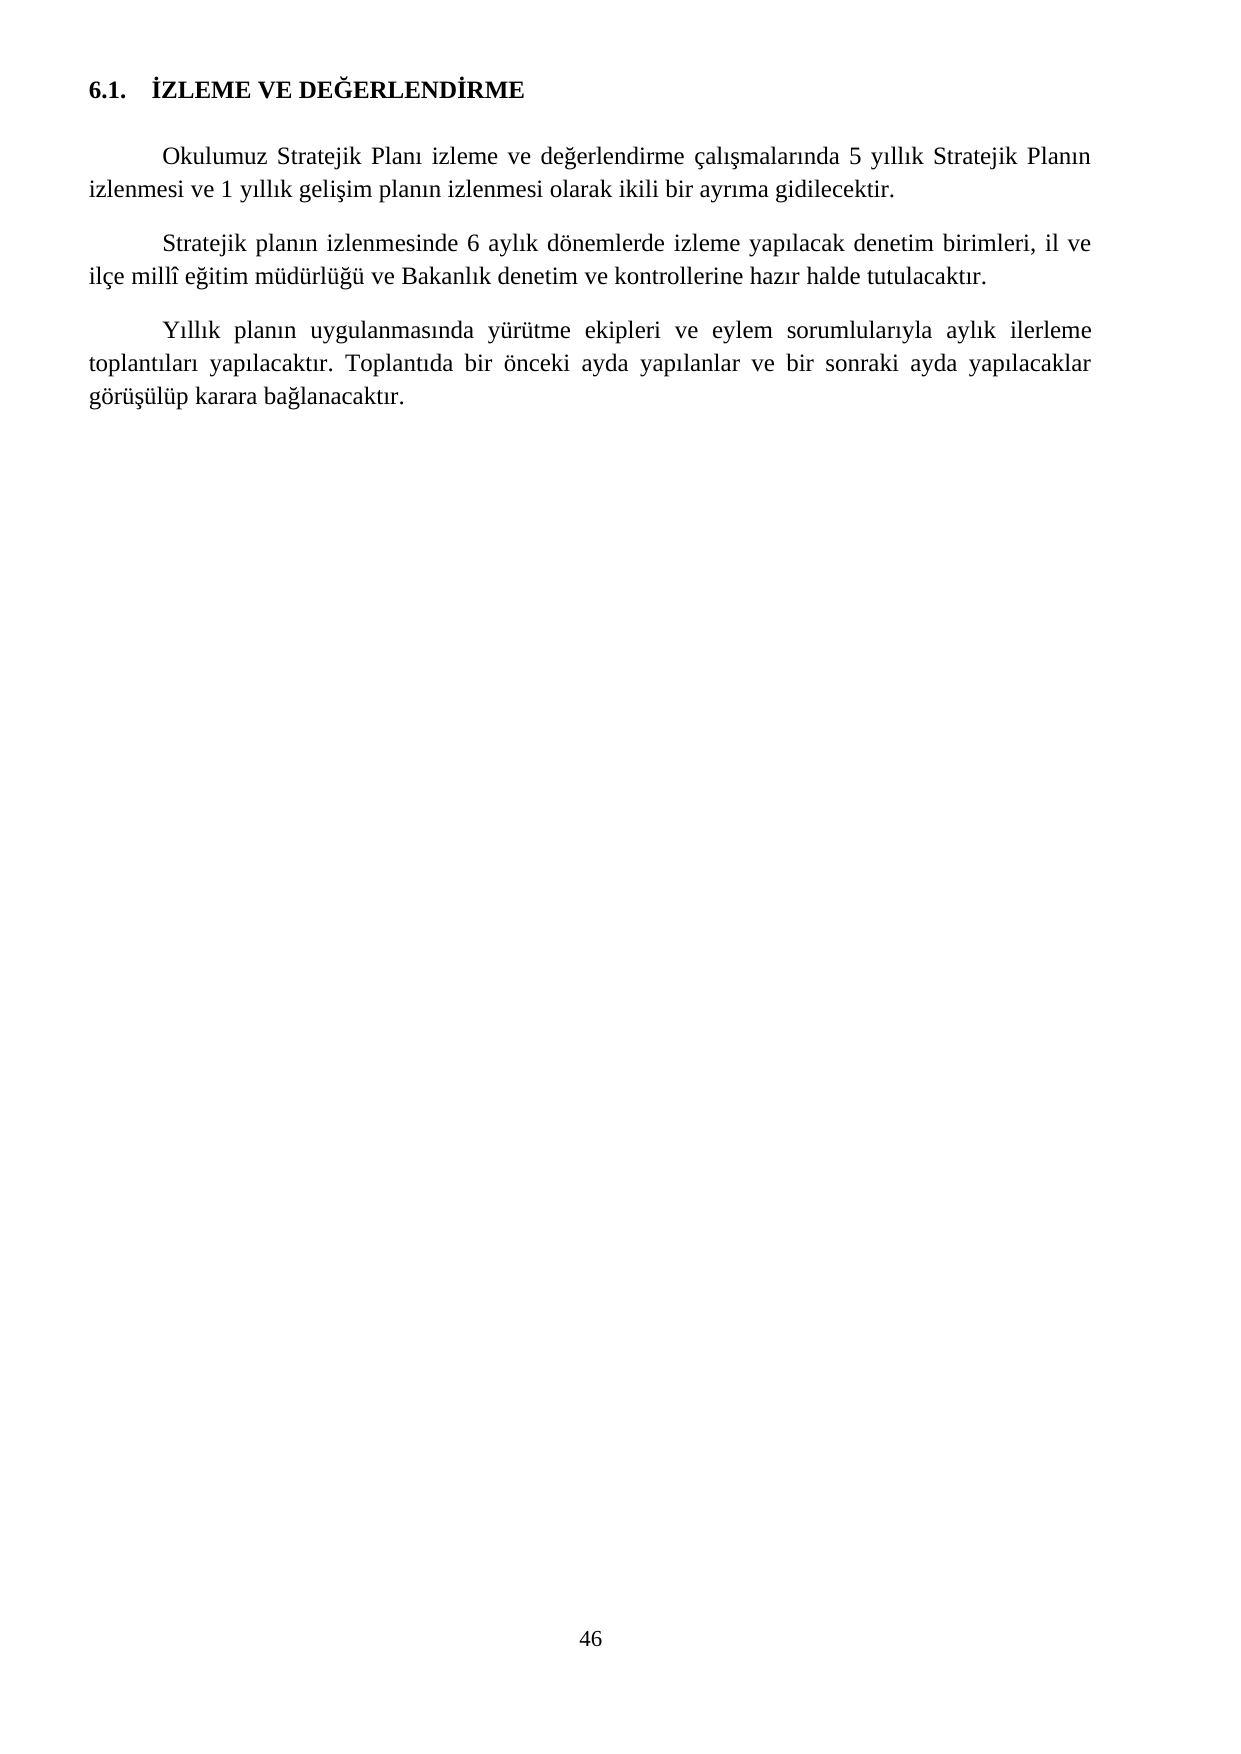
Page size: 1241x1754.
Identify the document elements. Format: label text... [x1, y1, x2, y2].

subtitle 6.1. İZLEME VE DEĞERLENDİRME [88, 75, 1103, 104]
text Okulumuz Stratejik Planı izleme ve değerlendirme çalışmalarında 5 yıllık Stratejik Planın izlenmesi ve 1 yıllık gelişim planın izlenmesi olarak ikili bir ayrıma gidilecektir. [88, 141, 1092, 202]
text Stratejik planın izlenmesinde 6 aylık dönemlerde izleme yapılacak denetim birimleri, il ve ilçe millî eğitim müdürlüğü ve Bakanlık denetim ve kontrollerine hazır halde tutulacaktır. [88, 228, 1092, 289]
text Yıllık planın uygulanmasında yürütme ekipleri ve eylem sorumlularıyla aylık ilerleme toplantıları yapılacaktır. Toplantıda bir önceki ayda yapılanlar ve bir sonraki ayda yapılacaklar görüşülüp karara bağlanacaktır. [88, 315, 1092, 409]
